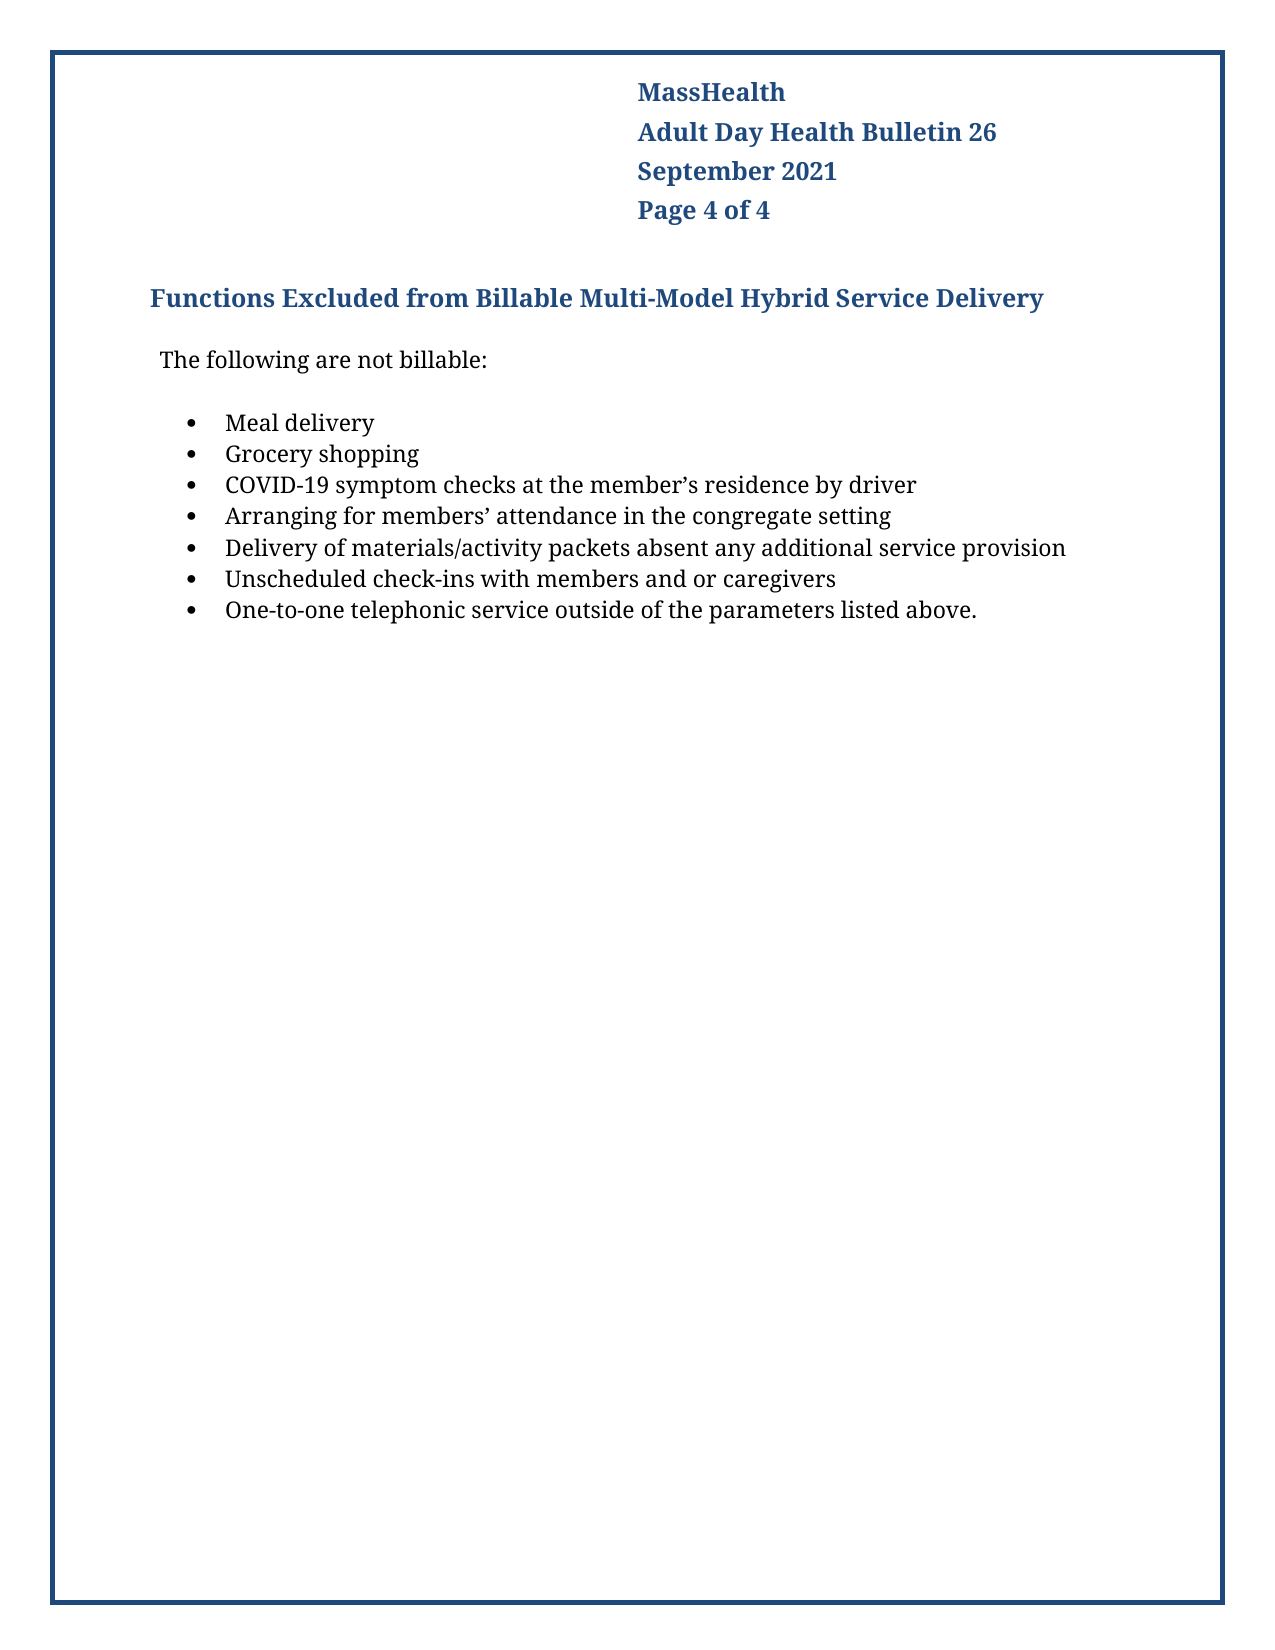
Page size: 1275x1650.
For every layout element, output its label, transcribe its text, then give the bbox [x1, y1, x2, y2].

list One-to-one telephonic service outside of the parameters listed above. [187, 594, 1162, 625]
subtitle Functions Excluded from Billable Multi-Model Hybrid Service Delivery [150, 281, 1134, 315]
list Arranging for members’ attendance in the congregate setting [187, 500, 1162, 532]
list Delivery of materials/activity packets absent any additional service provision [187, 532, 1162, 563]
list Meal delivery [187, 407, 1162, 438]
list The following are not billable: [159, 344, 1162, 375]
list Unscheduled check-ins with members and or caregivers [187, 563, 1162, 594]
list COVID-19 symptom checks at the member’s residence by driver [187, 469, 1162, 500]
list Grocery shopping [187, 438, 1162, 469]
